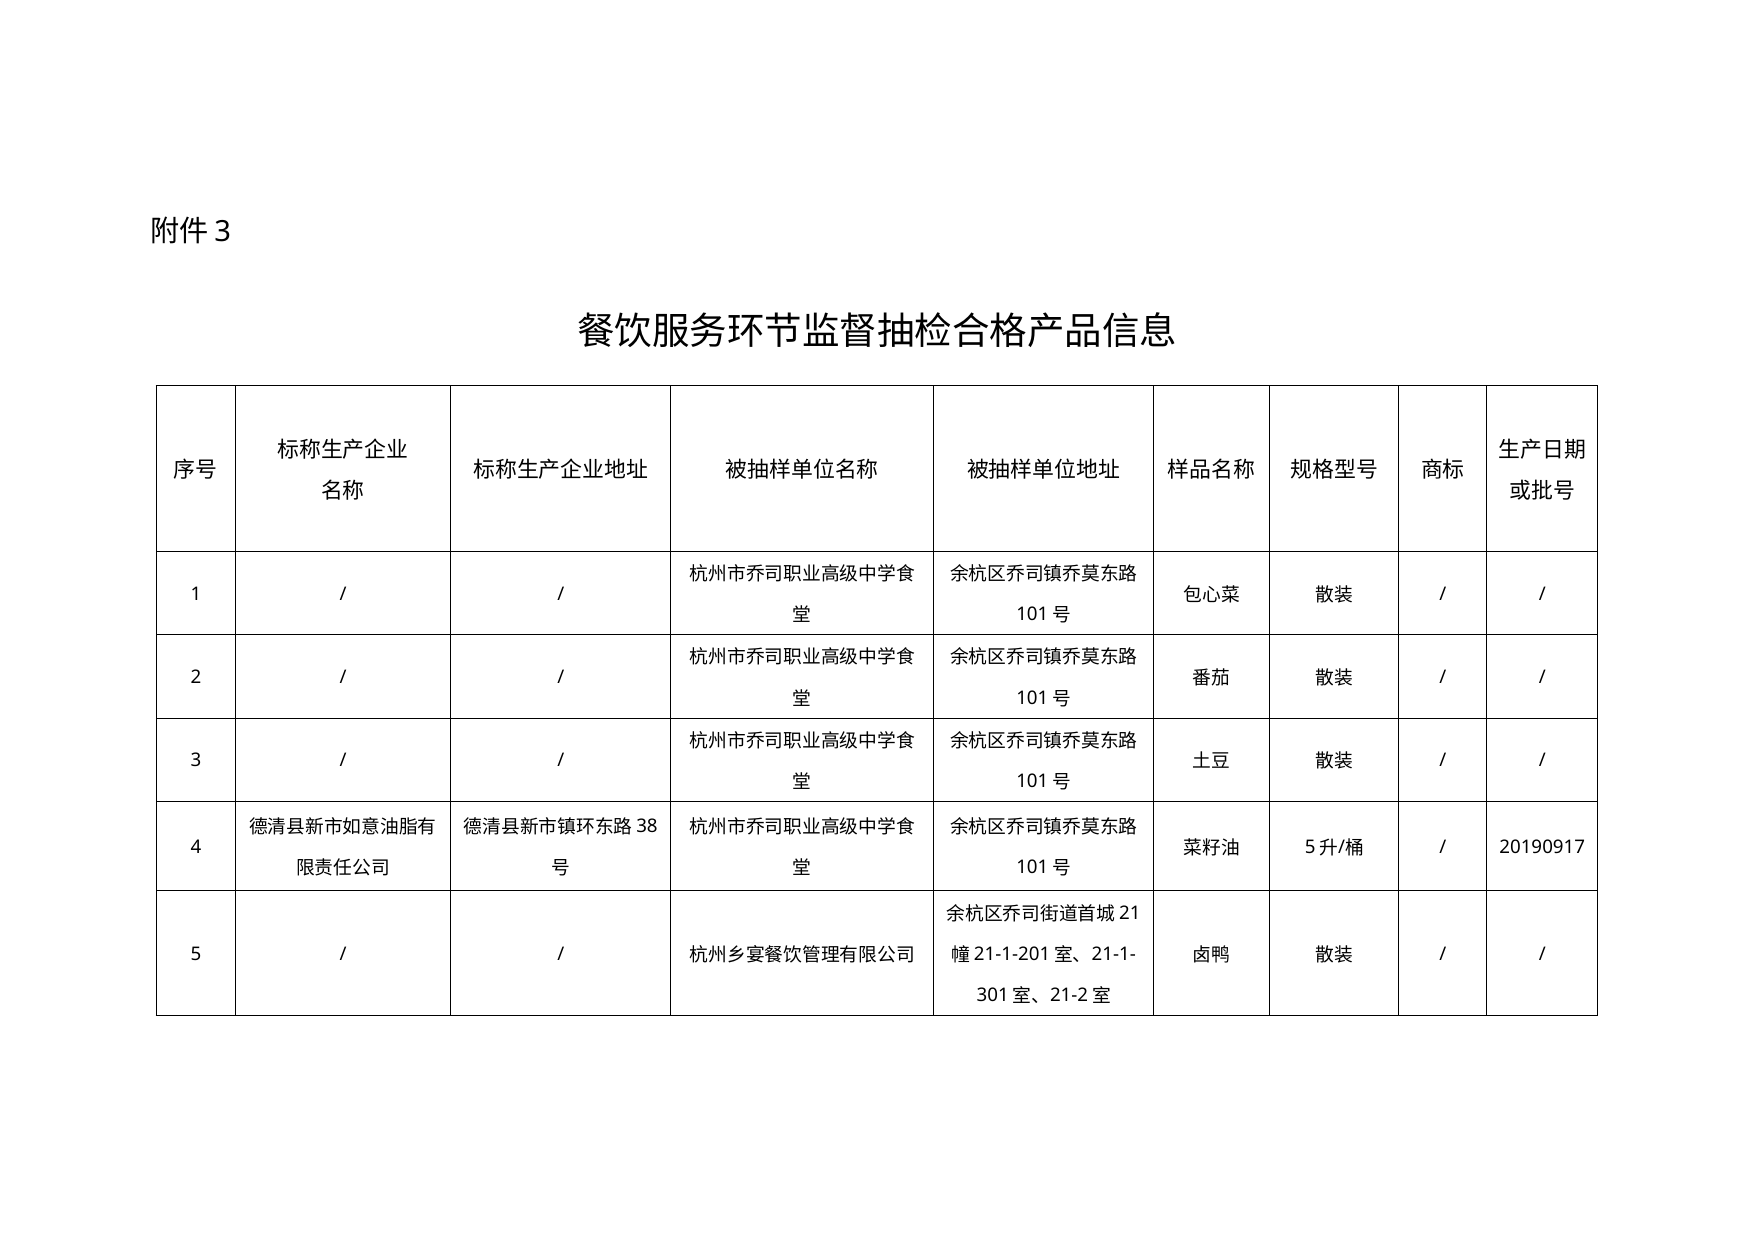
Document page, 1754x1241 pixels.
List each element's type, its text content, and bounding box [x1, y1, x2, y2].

table_header 规格型号 [1270, 386, 1398, 551]
table_cell 番茄 [1154, 635, 1269, 717]
table_cell 散装 [1270, 719, 1398, 801]
table_header 样品名称 [1154, 386, 1269, 551]
table_cell 余杭区乔司镇乔莫东路101号 [934, 719, 1153, 801]
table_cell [934, 891, 1153, 1015]
table_cell / [236, 891, 450, 1015]
table_cell / [1399, 552, 1486, 634]
table_header 标称生产企业地址 [451, 386, 670, 551]
text 附件3 [150, 188, 1604, 270]
table_header 被抽样单位名称 [671, 386, 933, 551]
table_cell 4 [157, 802, 235, 890]
table_cell / [1399, 891, 1486, 1015]
table_cell 卤鸭 [1154, 891, 1269, 1015]
table_cell 杭州市乔司职业高级中学食堂 [671, 802, 933, 890]
table_cell 杭州市乔司职业高级中学食堂 [671, 719, 933, 801]
table_cell 余杭区乔司镇乔莫东路101号 [934, 635, 1153, 717]
table_header 序号 [157, 386, 235, 551]
table_cell 散装 [1270, 635, 1398, 717]
table_cell / [1399, 635, 1486, 717]
text 餐饮服务环节监督抽检合格产品信息 [150, 287, 1604, 369]
table_cell 2 [157, 635, 235, 717]
table_cell 散装 [1270, 891, 1398, 1015]
table_cell 5 [157, 891, 235, 1015]
table_cell / [451, 552, 670, 634]
table_cell 余杭区乔司镇乔莫东路101号 [934, 552, 1153, 634]
table_cell 散装 [1270, 552, 1398, 634]
table_cell 杭州乡宴餐饮管理有限公司 [671, 891, 933, 1015]
table_header 商标 [1399, 386, 1486, 551]
table_header 被抽样单位地址 [934, 386, 1153, 551]
table_cell / [451, 635, 670, 717]
table_cell / [236, 635, 450, 717]
table_cell 杭州市乔司职业高级中学食堂 [671, 635, 933, 717]
table_cell 德清县新市镇环东路38号 [451, 802, 670, 890]
table_cell / [236, 552, 450, 634]
table_cell / [1399, 802, 1486, 890]
table_cell 包心菜 [1154, 552, 1269, 634]
table_cell 1 [157, 552, 235, 634]
table_cell 菜籽油 [1154, 802, 1269, 890]
table_cell / [1487, 635, 1597, 717]
table_cell 德清县新市如意油脂有限责任公司 [236, 802, 450, 890]
table_cell / [236, 719, 450, 801]
table_cell / [1487, 552, 1597, 634]
table_cell / [451, 719, 670, 801]
table_cell / [1399, 719, 1486, 801]
table_cell / [1487, 719, 1597, 801]
table_cell / [451, 891, 670, 1015]
table_cell 3 [157, 719, 235, 801]
table_cell / [1487, 891, 1597, 1015]
table_header 标称生产企业 名称 [236, 386, 450, 551]
table_header 生产日期或批号 [1487, 386, 1597, 551]
table_cell 余杭区乔司镇乔莫东路101号 [934, 802, 1153, 890]
table_cell 20190917 [1487, 802, 1597, 890]
table_cell 杭州市乔司职业高级中学食堂 [671, 552, 933, 634]
table_cell 5升/桶 [1270, 802, 1398, 890]
table_cell 土豆 [1154, 719, 1269, 801]
